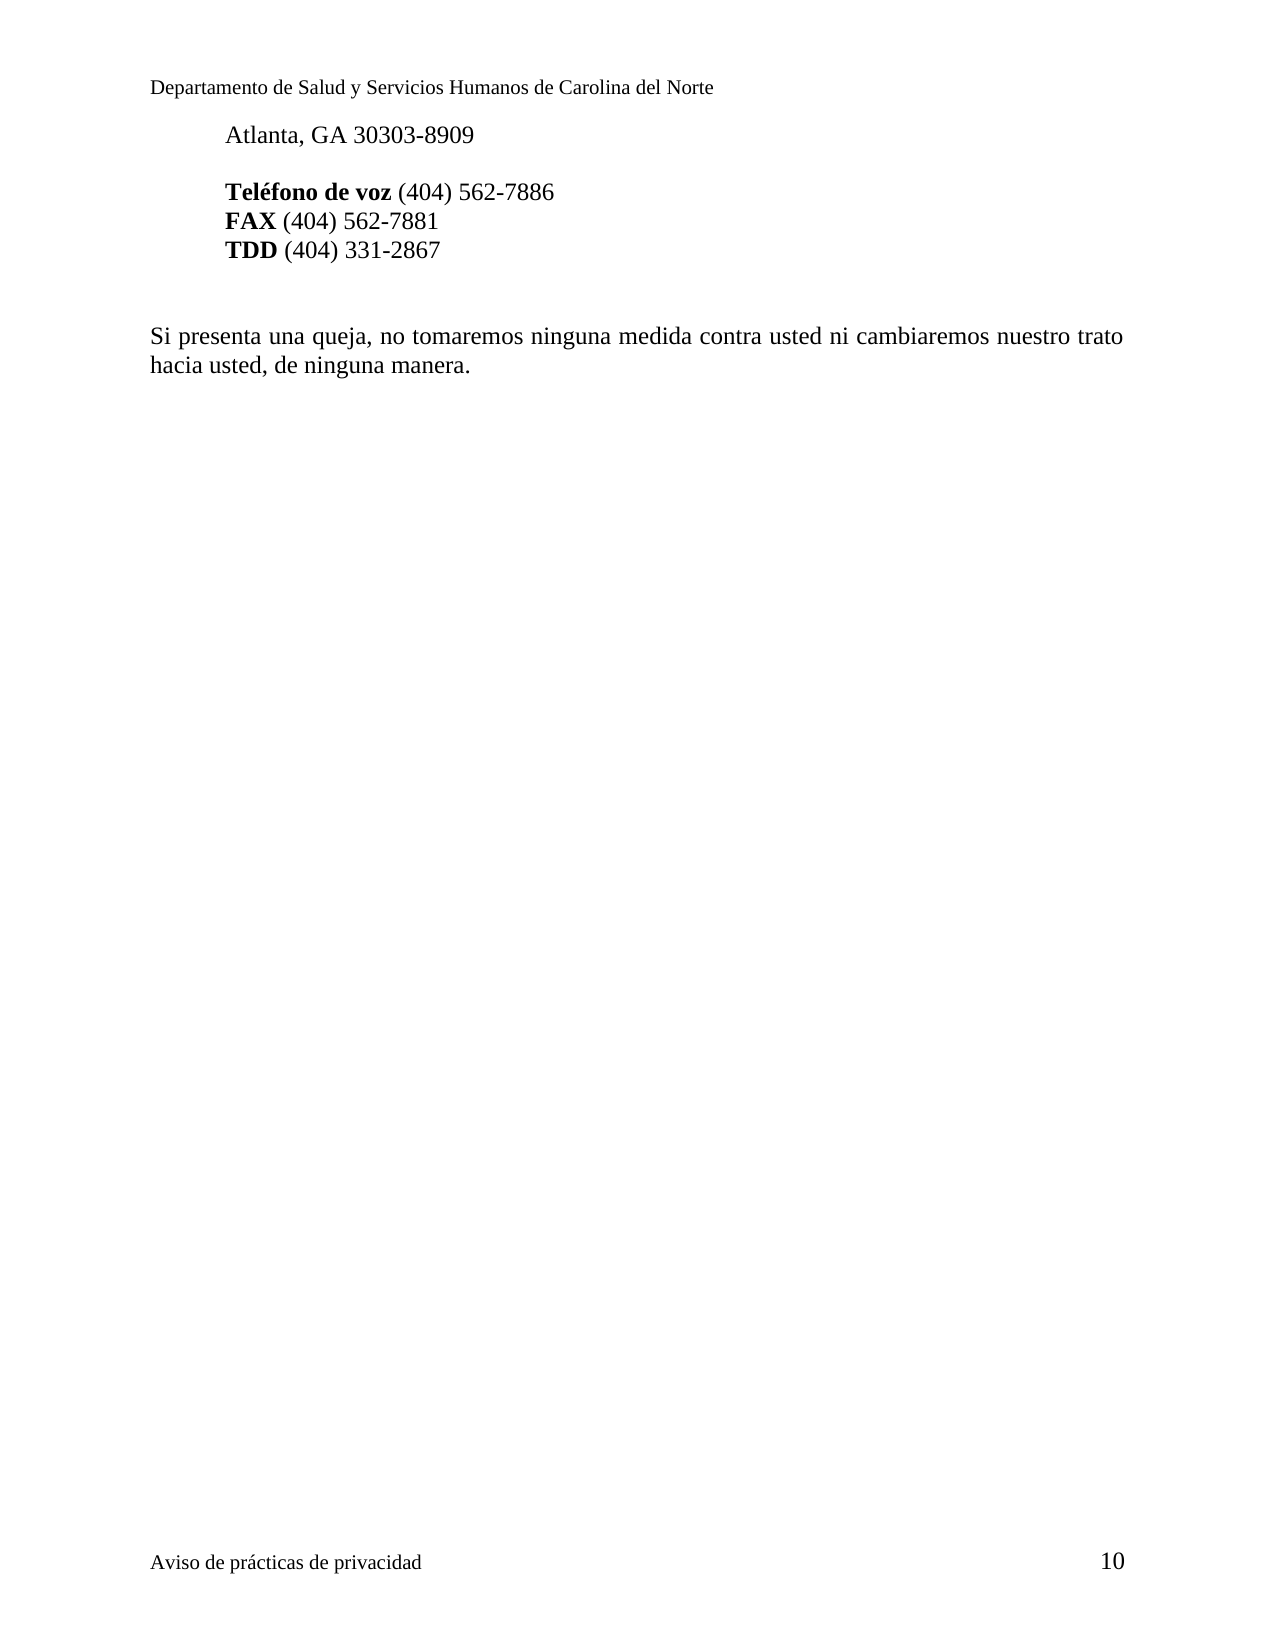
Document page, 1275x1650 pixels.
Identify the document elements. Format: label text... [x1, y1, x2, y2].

text Si presenta una queja, no tomaremos ninguna medida contra usted ni cambiaremos nuestro trato hacia usted, de ninguna manera. [150, 321, 1125, 379]
text FAX (404) 562-7881 [225, 206, 1125, 235]
text TDD (404) 331-2867 [225, 235, 1125, 264]
text Atlanta, GA 30303-8909 [225, 120, 1125, 149]
text Teléfono de voz (404) 562-7886 [225, 177, 1125, 206]
